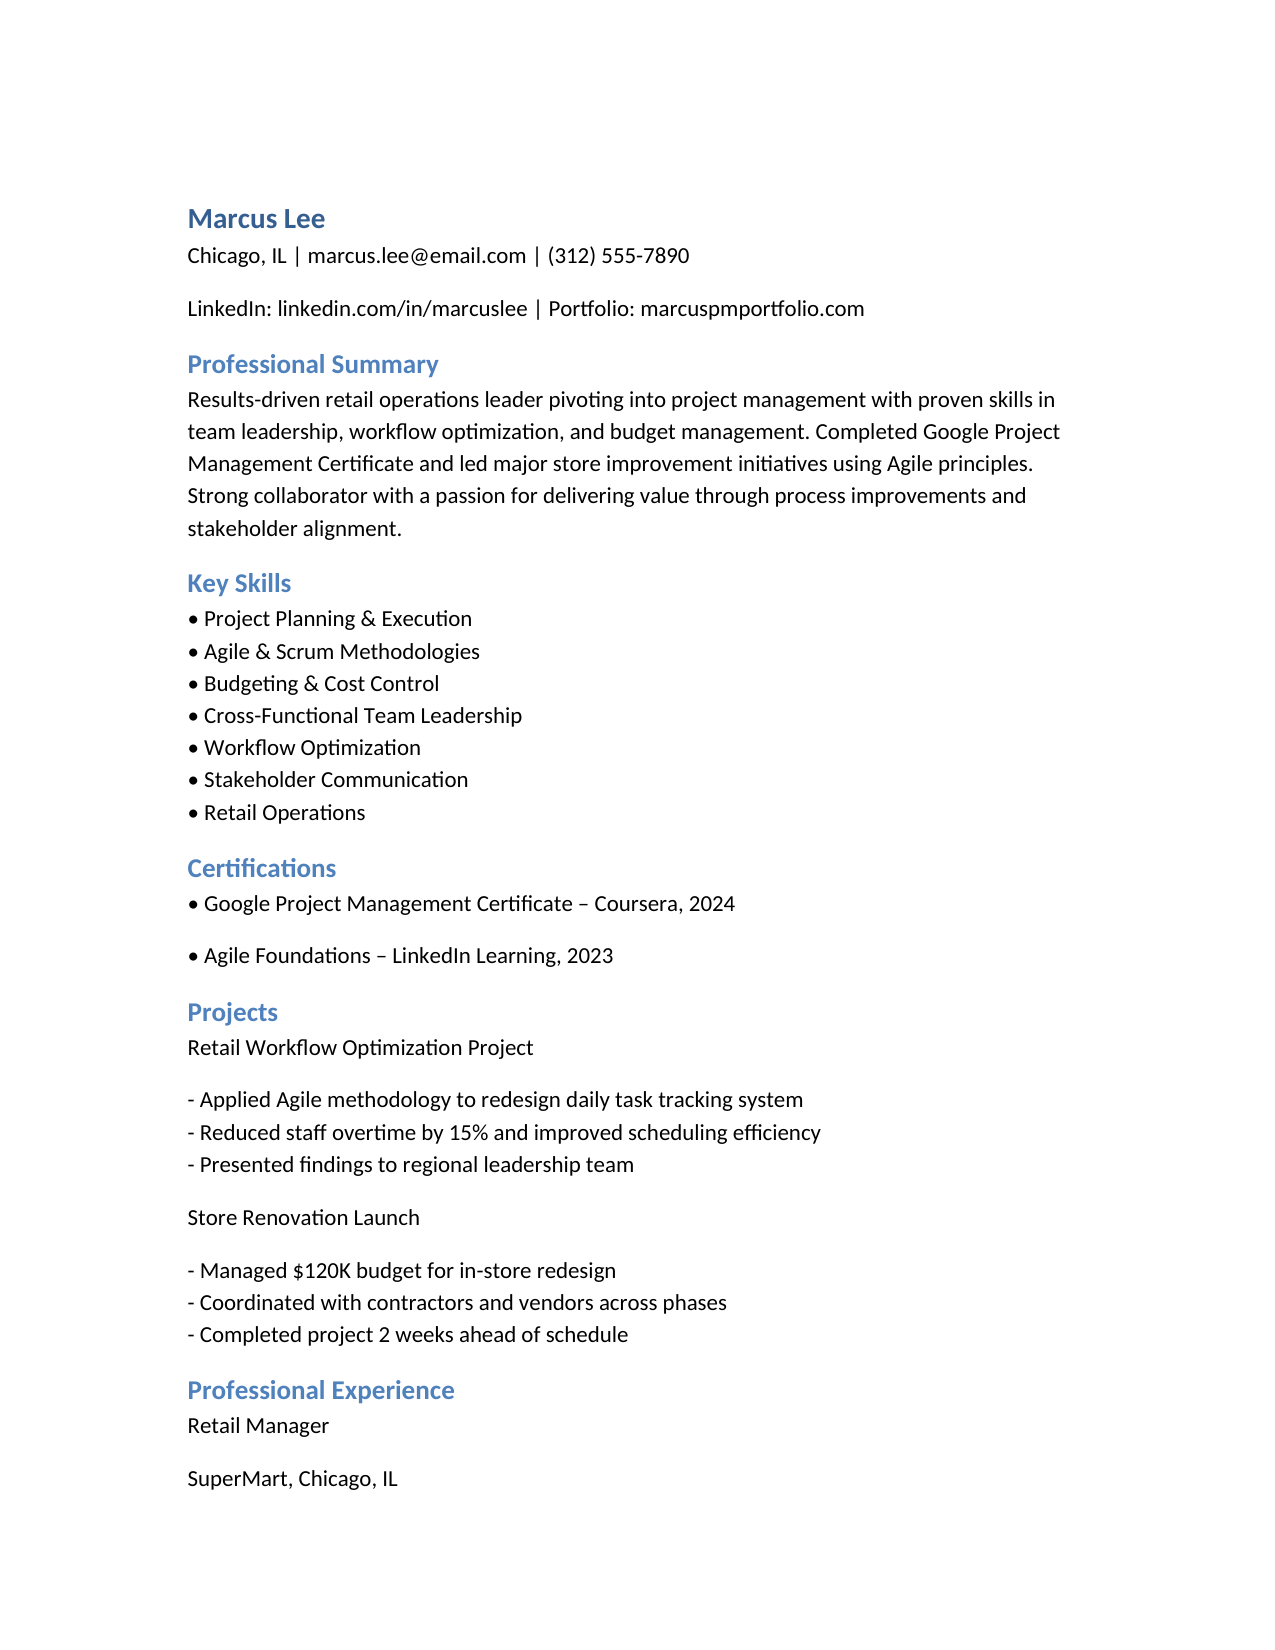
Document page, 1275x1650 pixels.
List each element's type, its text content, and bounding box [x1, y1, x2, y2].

subtitle Marcus Lee [187, 200, 1087, 236]
text LinkedIn: linkedin.com/in/marcuslee | Portfolio: marcuspmportfolio.com [187, 294, 1087, 322]
text Retail Manager [187, 1411, 1087, 1439]
text SuperMart, Chicago, IL [187, 1464, 1087, 1492]
subtitle Projects [187, 995, 1087, 1028]
text Chicago, IL | marcus.lee@email.com | (312) 555-7890 [187, 241, 1087, 269]
subtitle Certifications [187, 851, 1087, 884]
subtitle Professional Summary [187, 347, 1087, 380]
subtitle Key Skills [187, 567, 1087, 600]
text Results-driven retail operations leader pivoting into project management with proven skills in team leadership, workflow optimization, and budget management. Completed Google Project Management Certificate and led major store improvement initiatives using Agile principles. Strong collaborator with a passion for delivering value through process improvements and stakeholder alignment. [187, 385, 1087, 542]
subtitle Professional Experience [187, 1373, 1087, 1406]
text • Google Project Management Certificate – Coursera, 2024 [187, 889, 1087, 917]
text - Managed $120K budget for in-store redesign - Coordinated with contractors and vendors across phases - Completed project 2 weeks ahead of schedule [187, 1256, 1087, 1348]
text • Project Planning & Execution • Agile & Scrum Methodologies • Budgeting & Cost Control • Cross-Functional Team Leadership • Workflow Optimization • Stakeholder Communication • Retail Operations [187, 604, 1087, 826]
text • Agile Foundations – LinkedIn Learning, 2023 [187, 942, 1087, 970]
text Store Renovation Launch [187, 1203, 1087, 1231]
text Retail Workflow Optimization Project [187, 1033, 1087, 1061]
text - Applied Agile methodology to redesign daily task tracking system - Reduced staff overtime by 15% and improved scheduling efficiency - Presented findings to regional leadership team [187, 1086, 1087, 1178]
